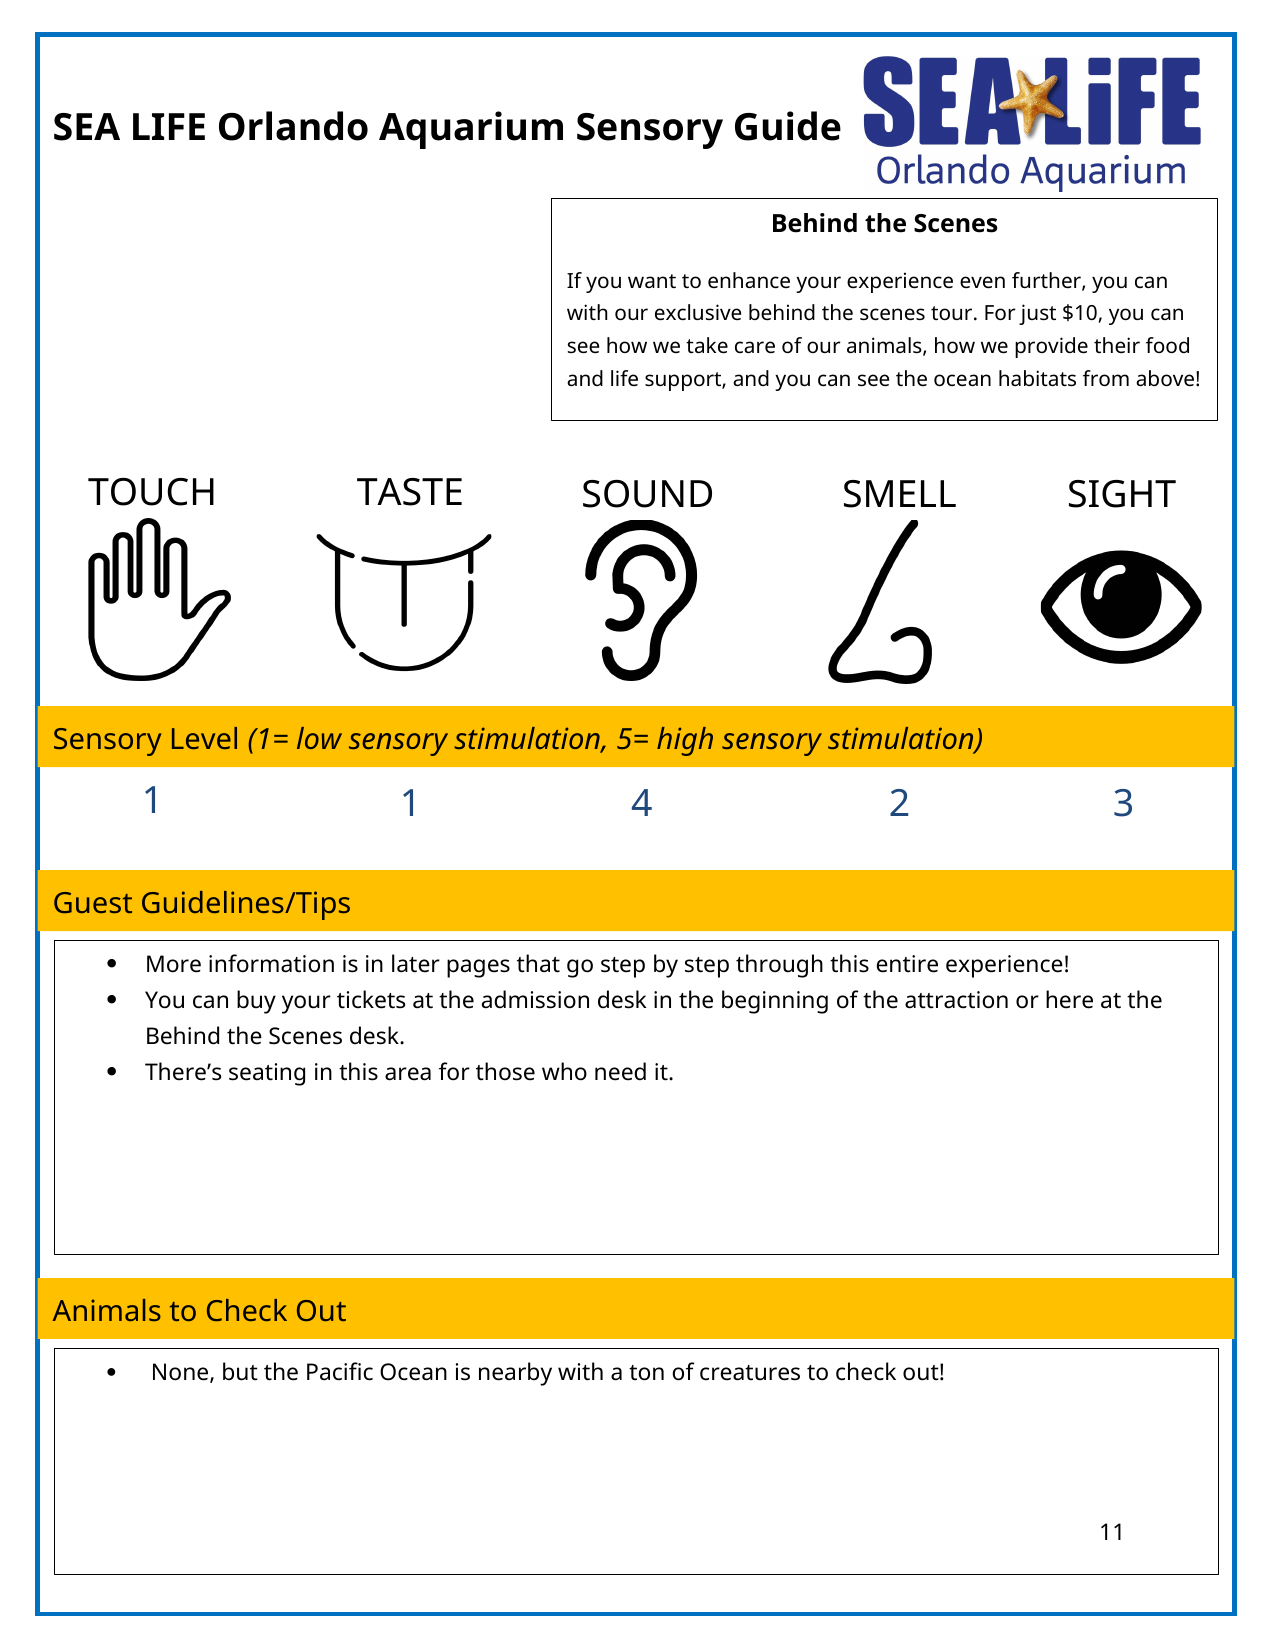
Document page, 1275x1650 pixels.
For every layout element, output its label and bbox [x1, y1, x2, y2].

picture [863, 56, 1201, 192]
picture [799, 520, 961, 684]
picture [71, 518, 248, 681]
picture [560, 520, 722, 681]
picture [1040, 520, 1202, 688]
picture [316, 520, 492, 686]
